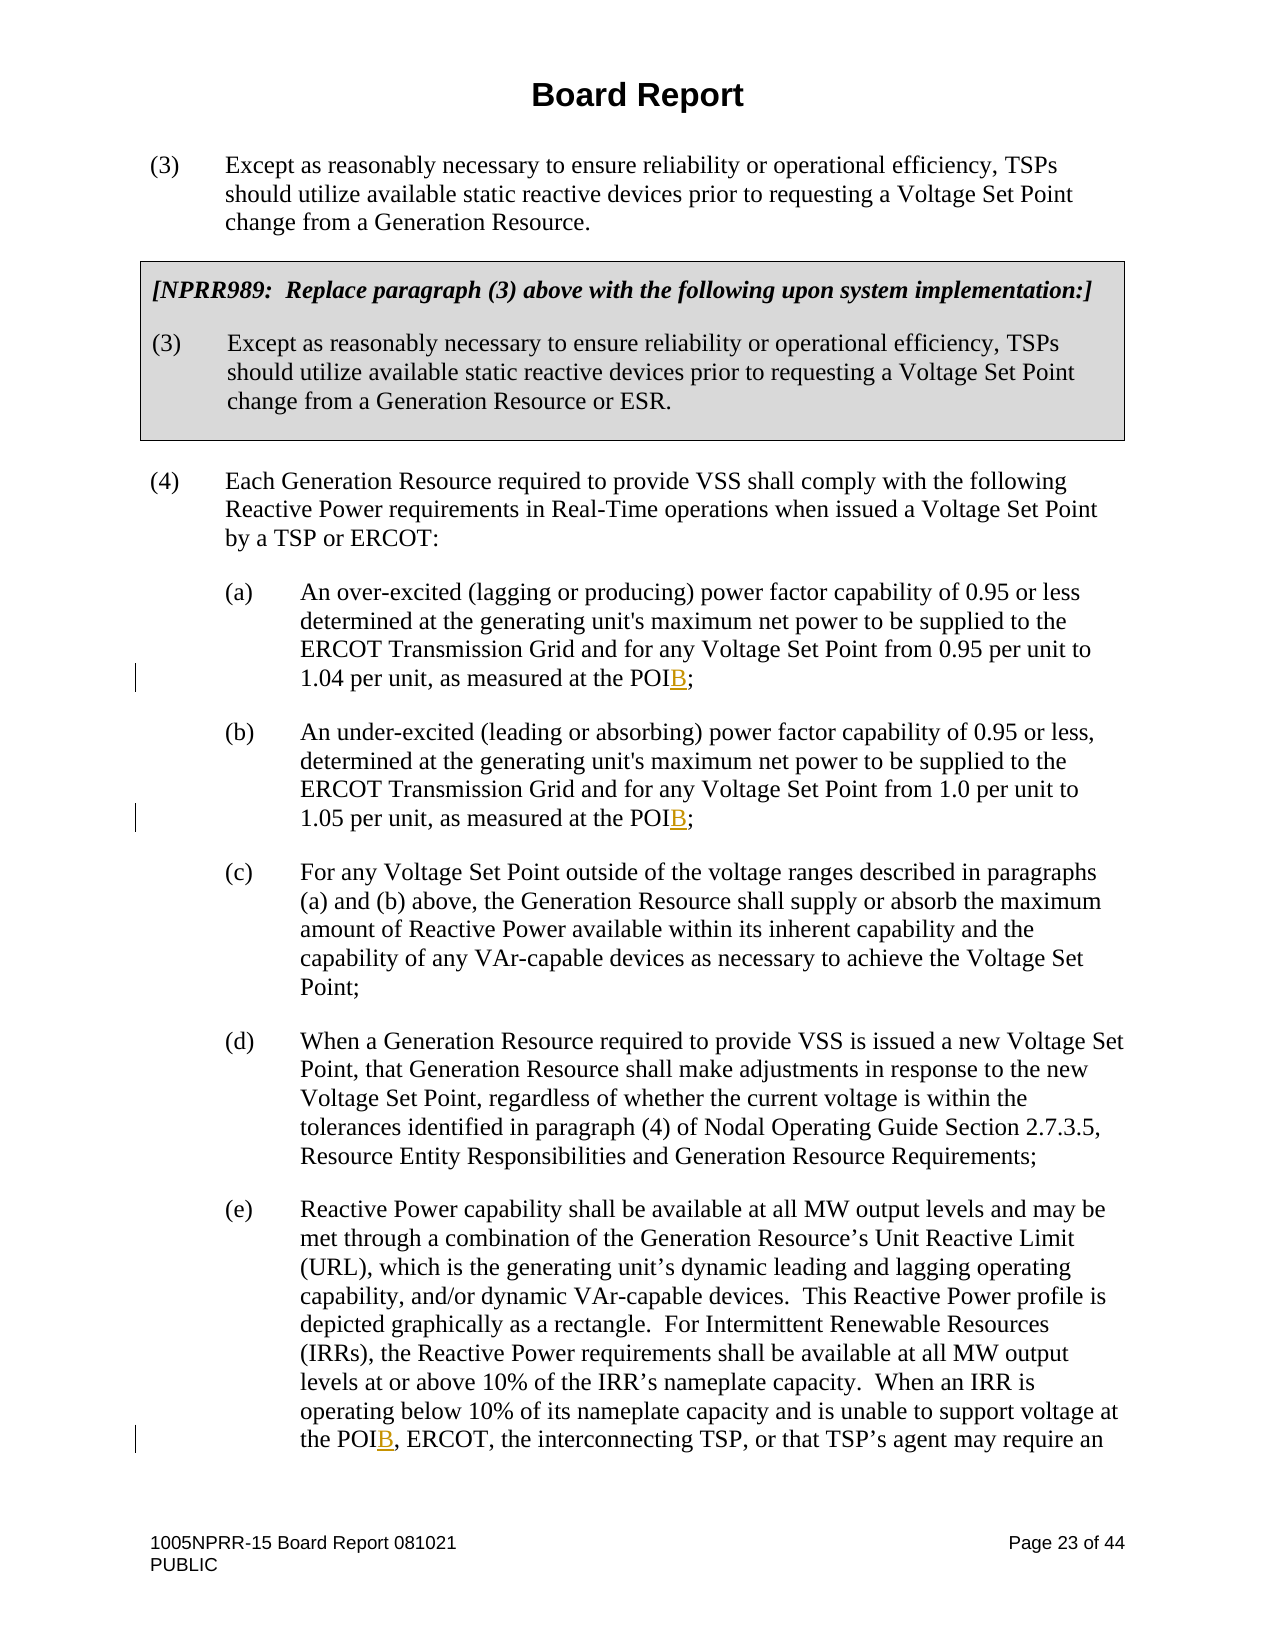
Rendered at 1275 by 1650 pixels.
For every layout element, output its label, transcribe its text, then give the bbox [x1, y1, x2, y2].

text (a) An over-excited (lagging or producing) power factor capability of 0.95 or less determined at the generating unit's maximum net power to be supplied to the ERCOT Transmission Grid and for any Voltage Set Point from 0.95 per unit to 1.04 per unit, as measured at the POI; [225, 577, 1125, 692]
text (d) When a Generation Resource required to provide VSS is issued a new Voltage Set Point, that Generation Resource shall make adjustments in response to the new Voltage Set Point, regardless of whether the current voltage is within the tolerances identified in paragraph (4) of Nodal Operating Guide Section 2.7.3.5, Resource Entity Responsibilities and Generation Resource Requirements; [225, 1026, 1125, 1169]
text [225, 1194, 1125, 1453]
table_header [NPRR989: Replace paragraph (3) above with the following upon system implementation:] (3) Except as reasonably necessary to ensure reliability or operational efficiency, TSPs should utilize available static reactive devices prior to requesting a Voltage Set Point change from a Generation Resource or ESR. [141, 262, 1124, 440]
text (c) For any Voltage Set Point outside of the voltage ranges described in paragraphs (a) and (b) above, the Generation Resource shall supply or absorb the maximum amount of Reactive Power available within its inherent capability and the capability of any VAr-capable devices as necessary to achieve the Voltage Set Point; [225, 857, 1125, 1001]
text (3) Except as reasonably necessary to ensure reliability or operational efficiency, TSPs should utilize available static reactive devices prior to requesting a Voltage Set Point change from a Generation Resource. [150, 150, 1125, 236]
text (4) Each Generation Resource required to provide VSS shall comply with the following Reactive Power requirements in Real-Time operations when issued a Voltage Set Point by a TSP or ERCOT: [150, 466, 1125, 552]
text (b) An under-excited (leading or absorbing) power factor capability of 0.95 or less, determined at the generating unit's maximum net power to be supplied to the ERCOT Transmission Grid and for any Voltage Set Point from 1.0 per unit to 1.05 per unit, as measured at the POI; [225, 717, 1125, 832]
